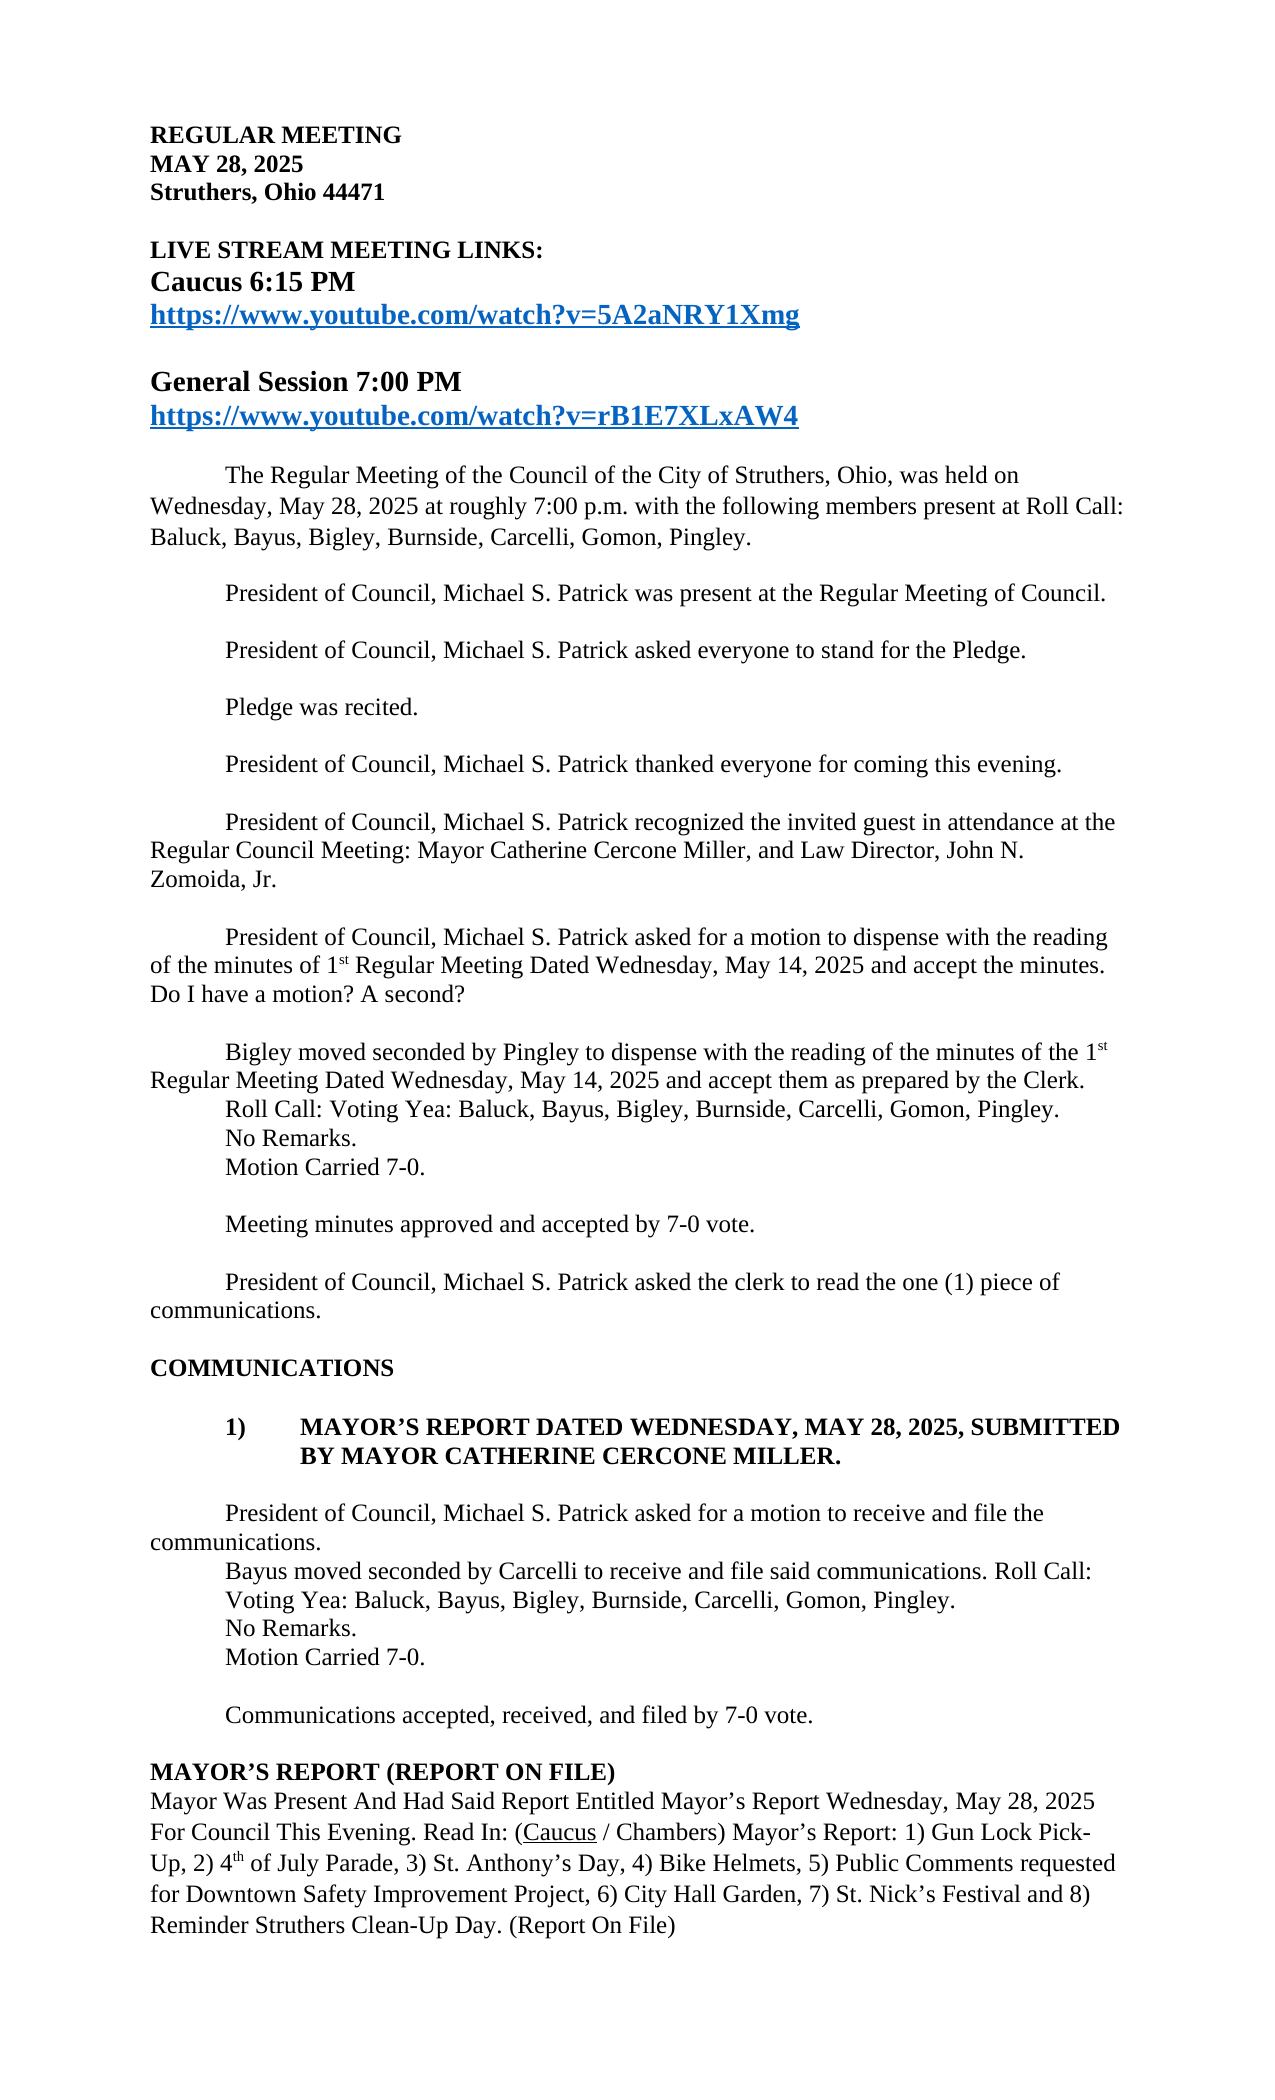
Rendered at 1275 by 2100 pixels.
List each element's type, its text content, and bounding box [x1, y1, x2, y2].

text MAYOR’S REPORT (REPORT ON FILE) [150, 1757, 1125, 1786]
text President of Council, Michael S. Patrick recognized the invited guest in attendance at the Regular Council Meeting: Mayor Catherine Cercone Miller, and Law Director, John N. Zomoida, Jr. [150, 807, 1125, 893]
text Struthers, Ohio 44471 [150, 177, 1125, 206]
text REGULAR MEETING [150, 120, 1125, 149]
text MAY 28, 2025 [150, 149, 1125, 177]
text Caucus 6:15 PM [150, 264, 1125, 297]
text The Regular Meeting of the Council of the City of Struthers, Ohio, was held on Wednesday, May 28, 2025 at roughly 7:00 p.m. with the following members present at Roll Call: Baluck, Bayus, Bigley, Burnside, Carcelli, Gomon, Pingley. [150, 460, 1125, 551]
text President of Council, Michael S. Patrick asked for a motion to receive and file the communications. [150, 1498, 1125, 1556]
text https://www.youtube.com/watch?v=rB1E7XLxAW4 [150, 398, 1125, 431]
text President of Council, Michael S. Patrick asked for a motion to dispense with the reading of the minutes of 1st Regular Meeting Dated Wednesday, May 14, 2025 and accept the minutes. Do I have a motion? A second? [150, 922, 1125, 1008]
text No Remarks. [150, 1613, 1125, 1642]
text COMMUNICATIONS [150, 1353, 1125, 1382]
list MAYOR’S REPORT DATED WEDNESDAY, MAY 28, 2025, SUBMITTED BY MAYOR CATHERINE CERCONE MILLER. [225, 1412, 1125, 1470]
text Mayor Was Present And Had Said Report Entitled Mayor’s Report Wednesday, May 28, 2025 For Council This Evening. Read In: (Caucus / Chambers) Mayor’s Report: 1) Gun Lock Pick-Up, 2) 4th of July Parade, 3) St. Anthony’s Day, 4) Bike Helmets, 5) Public Comments requested for Downtown Safety Improvement Project, 6) City Hall Garden, 7) St. Nick’s Festival and 8) Reminder Struthers Clean-Up Day. (Report On File) [150, 1786, 1125, 1939]
text Roll Call: Voting Yea: Baluck, Bayus, Bigley, Burnside, Carcelli, Gomon, Pingley. [150, 1094, 1125, 1123]
text Communications accepted, received, and filed by 7-0 vote. [150, 1700, 1125, 1728]
text Motion Carried 7-0. [150, 1642, 1125, 1671]
text Pledge was recited. [150, 692, 1125, 721]
text Bigley moved seconded by Pingley to dispense with the reading of the minutes of the 1st Regular Meeting Dated Wednesday, May 14, 2025 and accept them as prepared by the Clerk. [150, 1037, 1125, 1094]
text General Session 7:00 PM [150, 364, 1125, 398]
text President of Council, Michael S. Patrick asked the clerk to read the one (1) piece of communications. [150, 1267, 1125, 1324]
text No Remarks. [150, 1123, 1125, 1152]
text LIVE STREAM MEETING LINKS: [150, 235, 1125, 264]
text President of Council, Michael S. Patrick was present at the Regular Meeting of Council. [150, 578, 1125, 607]
text Motion Carried 7-0. [150, 1152, 1125, 1181]
text President of Council, Michael S. Patrick thanked everyone for coming this evening. [150, 749, 1125, 778]
text Bayus moved seconded by Carcelli to receive and file said communications. Roll Call: Voting Yea: Baluck, Bayus, Bigley, Burnside, Carcelli, Gomon, Pingley. [225, 1556, 1125, 1613]
text https://www.youtube.com/watch?v=5A2aNRY1Xmg [150, 297, 1125, 331]
text Meeting minutes approved and accepted by 7-0 vote. [150, 1209, 1125, 1238]
text President of Council, Michael S. Patrick asked everyone to stand for the Pledge. [150, 635, 1125, 664]
